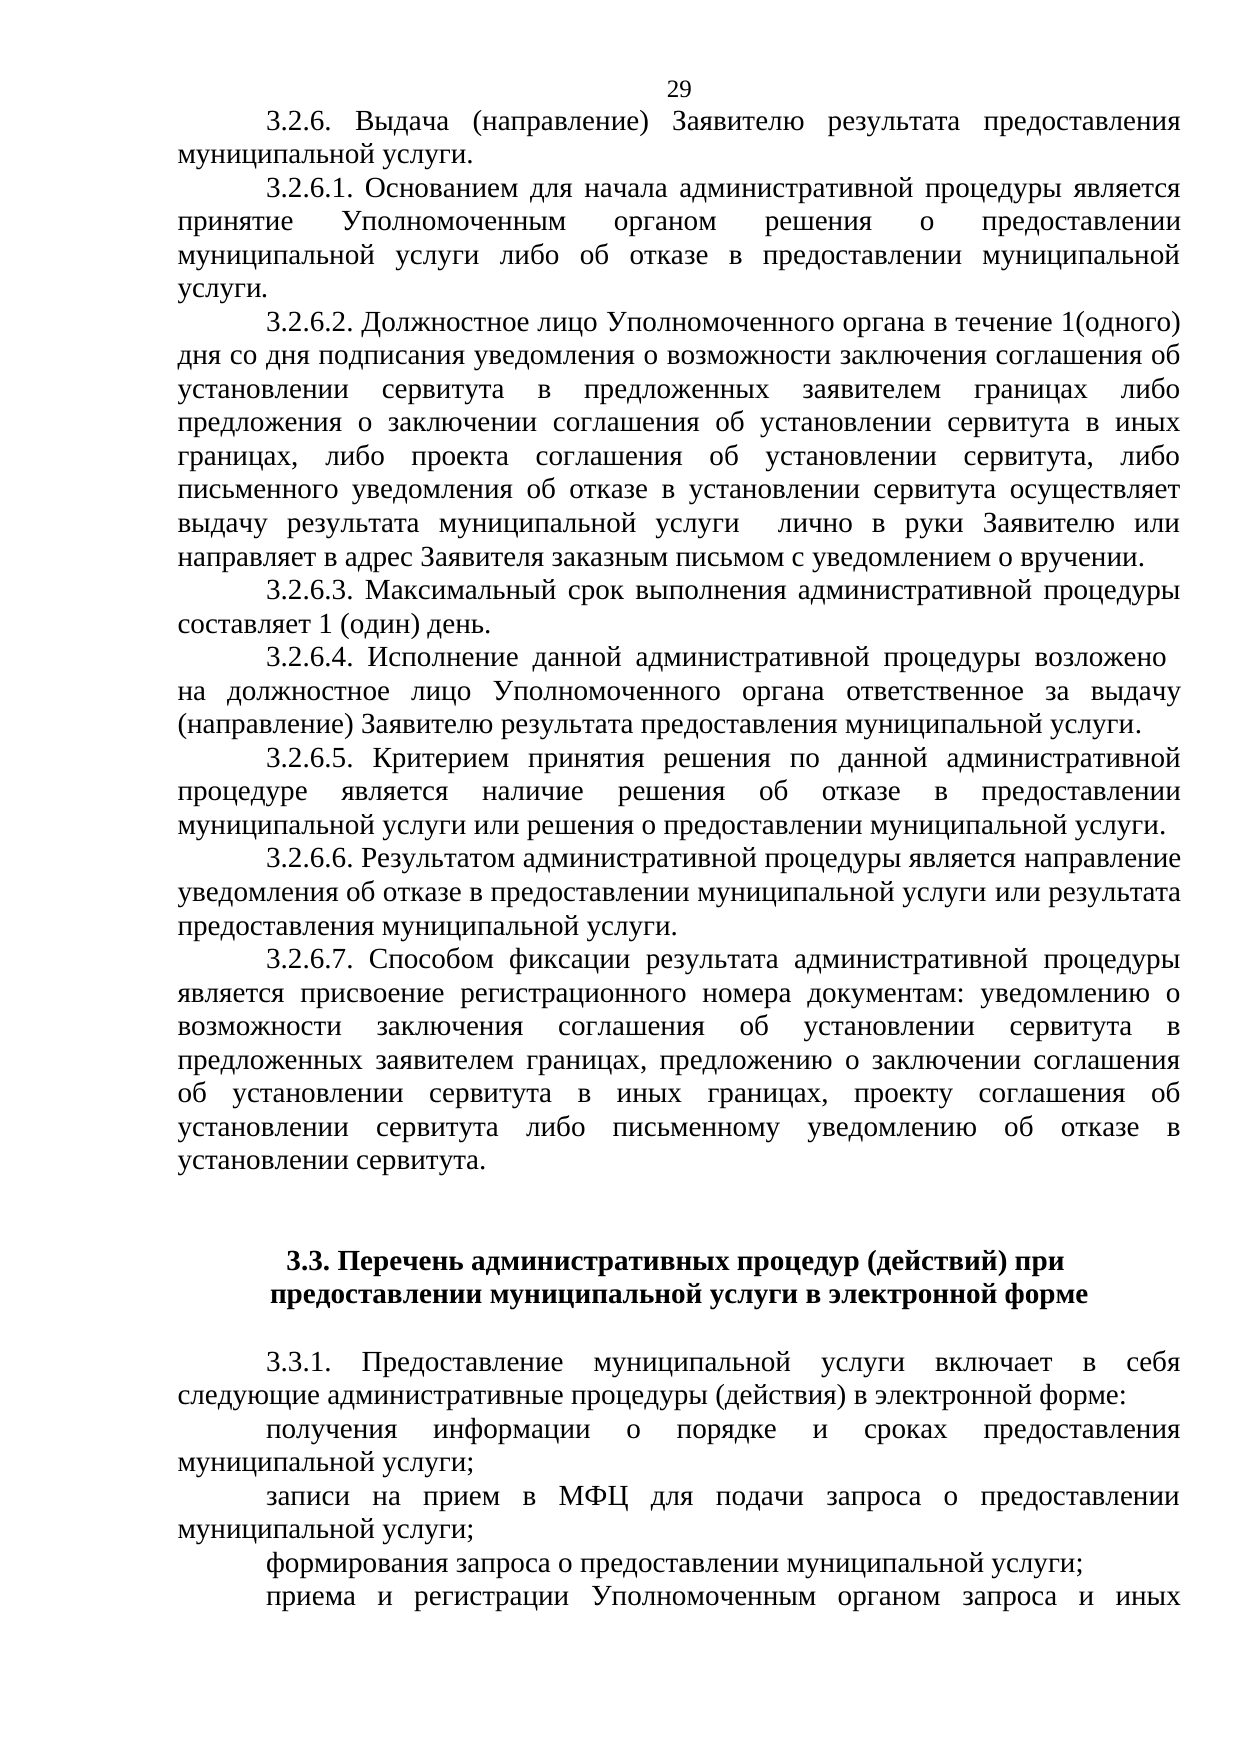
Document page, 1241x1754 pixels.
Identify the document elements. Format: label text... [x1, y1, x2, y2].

text 3.2.6.5. Критерием принятия решения по данной административной процедуре является наличие решения об отказе в предоставлении муниципальной услуги или решения о предоставлении муниципальной услуги. [177, 740, 1181, 841]
text 3.2.6.1. Основанием для начала административной процедуры является принятие Уполномоченным органом решения о предоставлении муниципальной услуги либо об отказе в предоставлении муниципальной услуги. [177, 170, 1181, 304]
text формирования запроса о предоставлении муниципальной услуги; [177, 1545, 1181, 1578]
text 3.2.6.3. Максимальный срок выполнения административной процедуры составляет 1 (один) день. [177, 572, 1181, 639]
text 3.2.6.2. Должностное лицо Уполномоченного органа в течение 1(одного) дня со дня подписания уведомления о возможности заключения соглашения об установлении сервитута в предложенных заявителем границах либо предложения о заключении соглашения об установлении сервитута в иных границах, либо проекта соглашения об установлении сервитута, либо письменного уведомления об отказе в установлении сервитута осуществляет выдачу результата муниципальной услуги лично в руки Заявителю или направляет в адрес Заявителя заказным письмом с уведомлением о вручении. [177, 304, 1181, 572]
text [177, 1578, 1181, 1612]
text записи на прием в МФЦ для подачи запроса о предоставлении муниципальной услуги; [177, 1478, 1181, 1545]
text получения информации о порядке и сроках предоставления муниципальной услуги; [177, 1411, 1181, 1478]
text 3.2.6. Выдача (направление) Заявителю результата предоставления муниципальной услуги. [177, 103, 1181, 170]
text 3.2.6.6. Результатом административной процедуры является направление уведомления об отказе в предоставлении муниципальной услуги или результата предоставления муниципальной услуги. [177, 841, 1181, 941]
text 3.2.6.7. Способом фиксации результата административной процедуры является присвоение регистрационного номера документам: уведомлению о возможности заключения соглашения об установлении сервитута в предложенных заявителем границах, предложению о заключении соглашения об установлении сервитута в иных границах, проекту соглашения об установлении сервитута либо письменному уведомлению об отказе в установлении сервитута. [177, 941, 1181, 1176]
text 3.2.6.4. Исполнение данной административной процедуры возложено на должностное лицо Уполномоченного органа ответственное за выдачу (направление) Заявителю результата предоставления муниципальной услуги. [177, 639, 1181, 740]
text 3.3.1. Предоставление муниципальной услуги включает в себя следующие административные процедуры (действия) в электронной форме: [177, 1344, 1181, 1411]
title 3.3. Перечень административных процедур (действий) при предоставлении муниципальной услуги в электронной форме [177, 1243, 1181, 1310]
